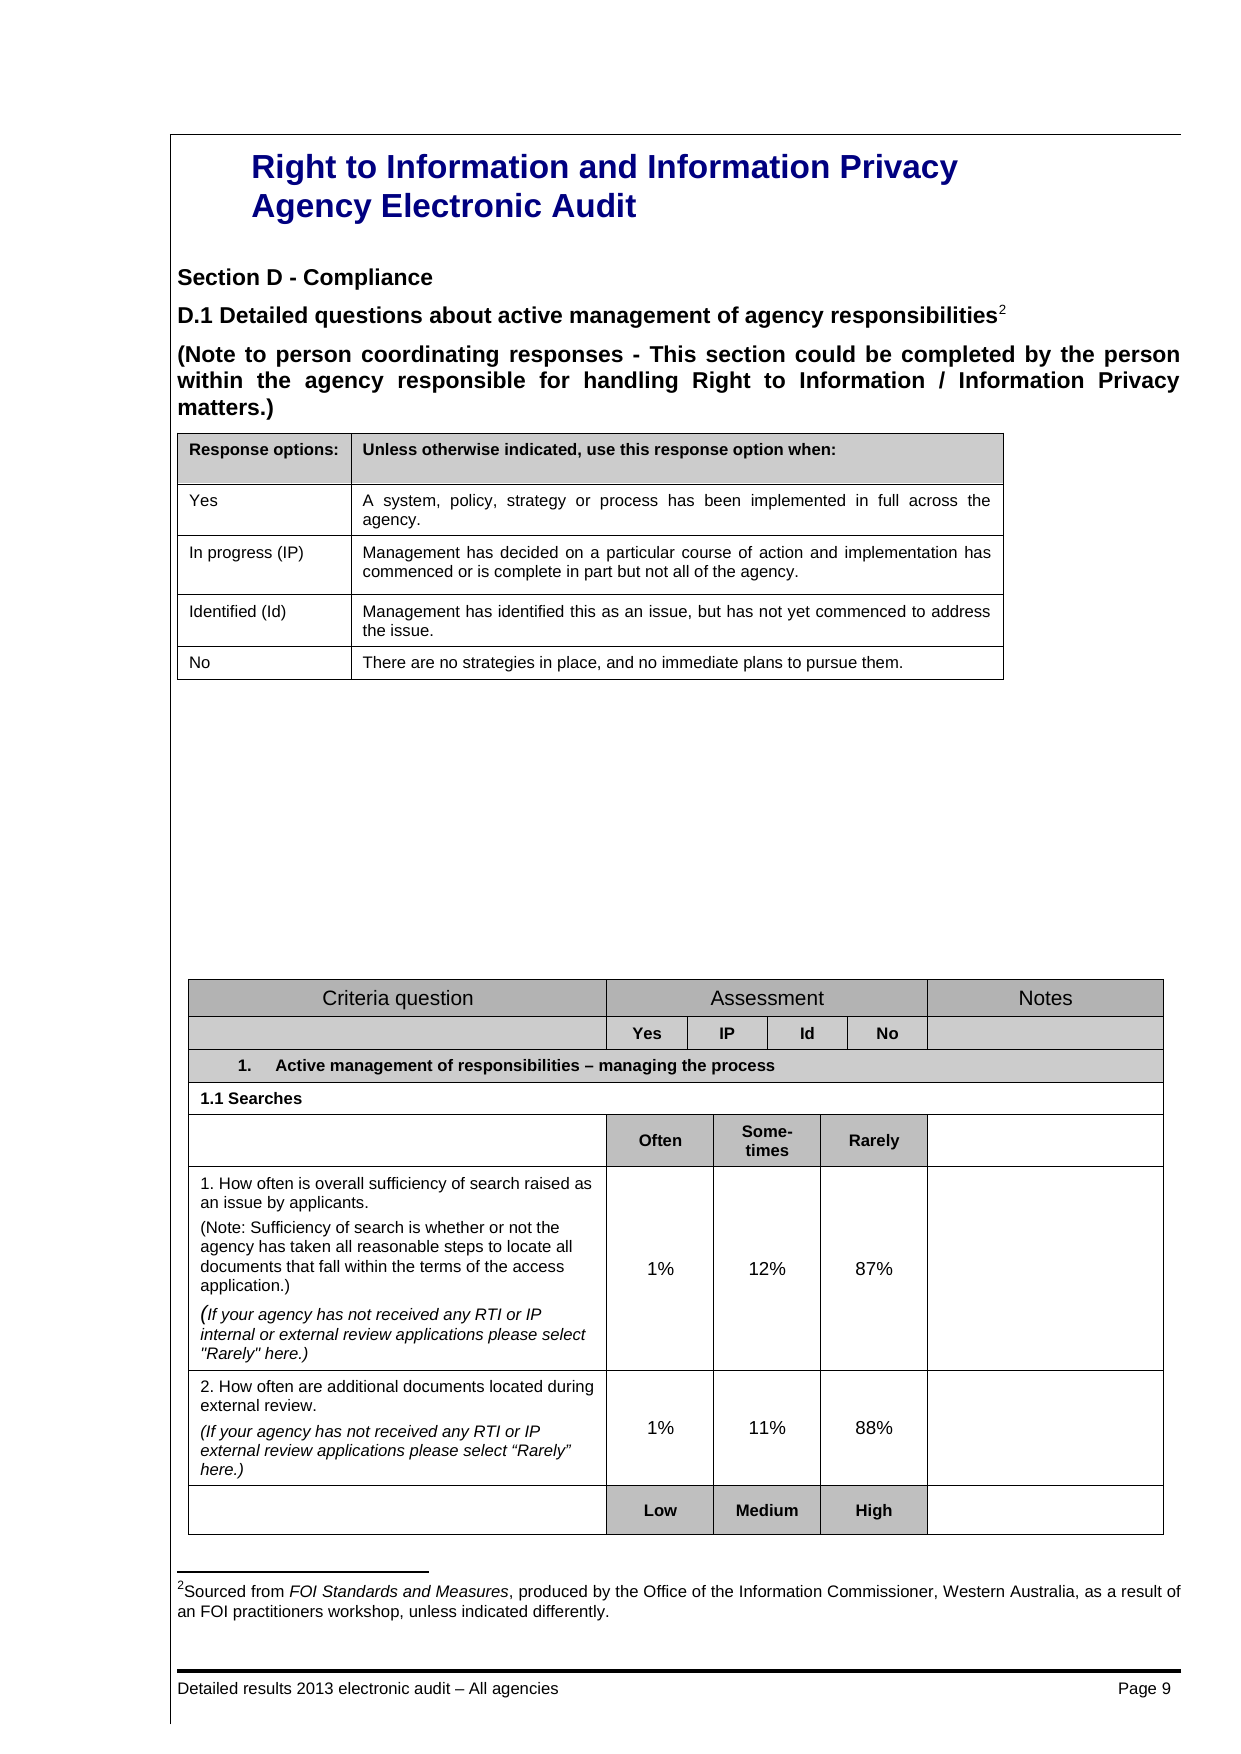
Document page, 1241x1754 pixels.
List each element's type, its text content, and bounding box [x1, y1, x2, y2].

table_cell Medium [714, 1486, 820, 1534]
text D.1 Detailed questions about active management of agency responsibilities [177, 302, 1181, 329]
table_cell [189, 1115, 606, 1166]
table_header Notes [928, 980, 1163, 1016]
table_cell Active management of responsibilities – managing the process [189, 1050, 1163, 1082]
table_header Response options: [178, 434, 351, 483]
table_cell There are no strategies in place, and no immediate plans to pursue them. [352, 647, 1003, 679]
table_cell No [178, 647, 351, 679]
table_cell [189, 1017, 606, 1049]
table_cell [928, 1115, 1163, 1166]
table_cell Yes [178, 485, 351, 535]
table_cell 87% [821, 1167, 927, 1369]
table_cell 2. How often are additional documents located during external review. (If your agency has not received any RTI or IP external review applications please select “Rarely” here.) [189, 1371, 606, 1485]
table_cell 11% [714, 1371, 820, 1485]
table_cell [189, 1486, 606, 1534]
table_cell In progress (IP) [178, 536, 351, 594]
table_cell 1% [607, 1371, 713, 1485]
table_cell [928, 1017, 1163, 1049]
table_cell [928, 1167, 1163, 1369]
table_cell No [848, 1017, 927, 1049]
table_cell 1. How often is overall sufficiency of search raised as an issue by applicants. (Note: Sufficiency of search is whether or not the agency has taken all reasonable steps to locate all documents that fall within the terms of the access application.) (If your agency has not received any RTI or IP internal or external review applications please select "Rarely" here.) [189, 1167, 606, 1369]
table_cell 1% [607, 1167, 713, 1369]
table_cell IP [688, 1017, 767, 1049]
table_cell [928, 1371, 1163, 1485]
table_cell A system, policy, strategy or process has been implemented in full across the agency. [352, 485, 1003, 535]
table_cell Yes [607, 1017, 687, 1049]
table_cell Management has decided on a particular course of action and implementation has commenced or is complete in part but not all of the agency. [352, 536, 1003, 594]
table_cell High [821, 1486, 927, 1534]
table_header Unless otherwise indicated, use this response option when: [352, 434, 1003, 483]
table_cell 12% [714, 1167, 820, 1369]
table_cell 88% [821, 1371, 927, 1485]
table_cell Often [607, 1115, 713, 1166]
table_cell Some-times [714, 1115, 820, 1166]
table_cell Management has identified this as an issue, but has not yet commenced to address the issue. [352, 595, 1003, 646]
table_cell Id [768, 1017, 847, 1049]
table_cell Rarely [821, 1115, 927, 1166]
table_cell Identified (Id) [178, 595, 351, 646]
text (Note to person coordinating responses - This section could be completed by the person within the agency responsible for handling Right to Information / Information Privacy matters.) [177, 341, 1181, 420]
table_cell [928, 1486, 1163, 1534]
text Section D - Compliance [177, 263, 1181, 290]
table_cell 1.1 Searches [189, 1083, 1163, 1114]
table_header Assessment [607, 980, 927, 1016]
table_cell Low [607, 1486, 713, 1534]
table_header Criteria question [189, 980, 606, 1016]
